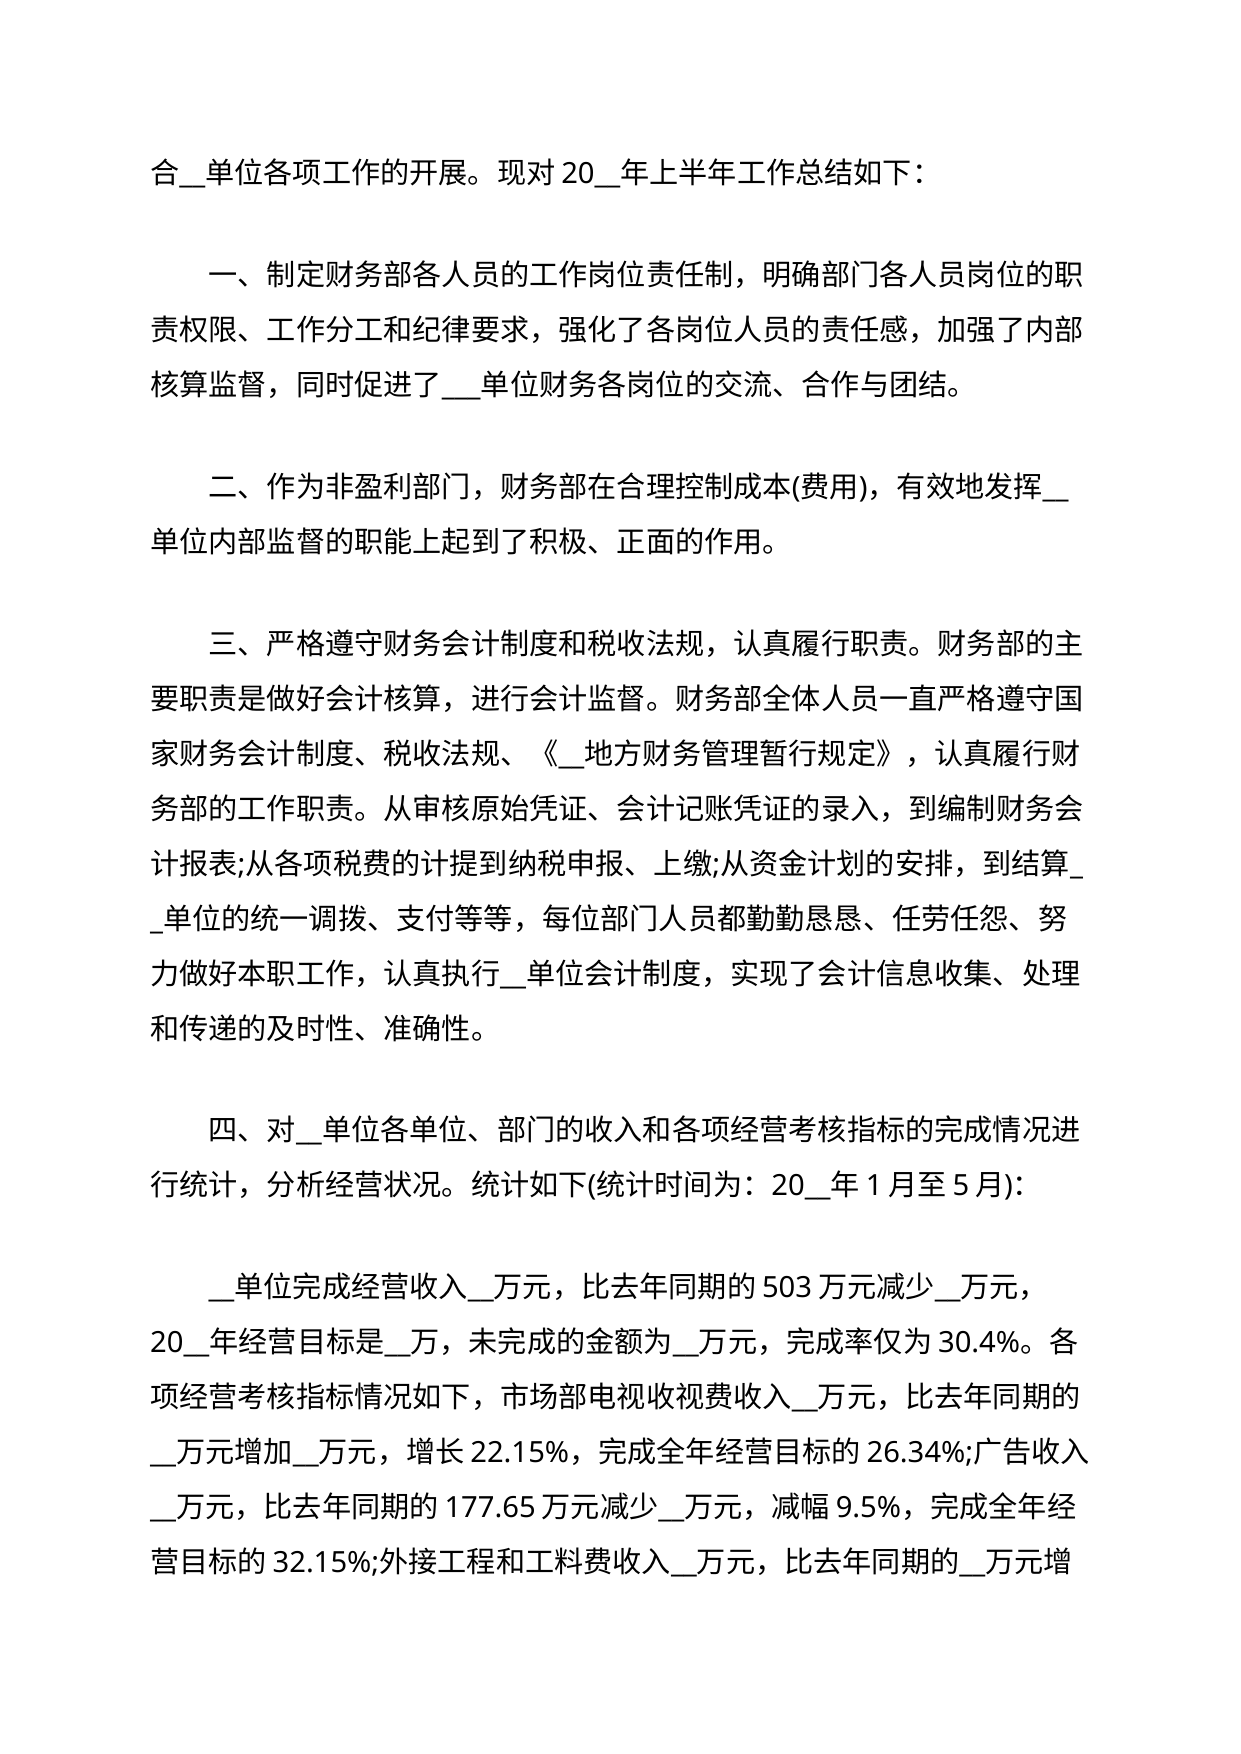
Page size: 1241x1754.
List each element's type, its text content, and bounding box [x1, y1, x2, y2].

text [150, 1264, 1090, 1581]
text 三、严格遵守财务会计制度和税收法规，认真履行职责。财务部的主要职责是做好会计核算，进行会计监督。财务部全体人员一直严格遵守国家财务会计制度、税收法规、《__地方财务管理暂行规定》，认真履行财务部的工作职责。从审核原始凭证、会计记账凭证的录入，到编制财务会计报表;从各项税费的计提到纳税申报、上缴;从资金计划的安排，到结算__单位的统一调拨、支付等等，每位部门人员都勤勤恳恳、任劳任怨、努力做好本职工作，认真执行__单位会计制度，实现了会计信息收集、处理和传递的及时性、准确性。 [150, 621, 1090, 1047]
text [150, 150, 1090, 192]
text 一、制定财务部各人员的工作岗位责任制，明确部门各人员岗位的职责权限、工作分工和纪律要求，强化了各岗位人员的责任感，加强了内部核算监督，同时促进了___单位财务各岗位的交流、合作与团结。 [150, 252, 1090, 404]
text 四、对__单位各单位、部门的收入和各项经营考核指标的完成情况进行统计，分析经营状况。统计如下(统计时间为：20__年1月至5月)： [150, 1107, 1090, 1204]
text 二、作为非盈利部门，财务部在合理控制成本(费用)，有效地发挥__单位内部监督的职能上起到了积极、正面的作用。 [150, 464, 1090, 561]
